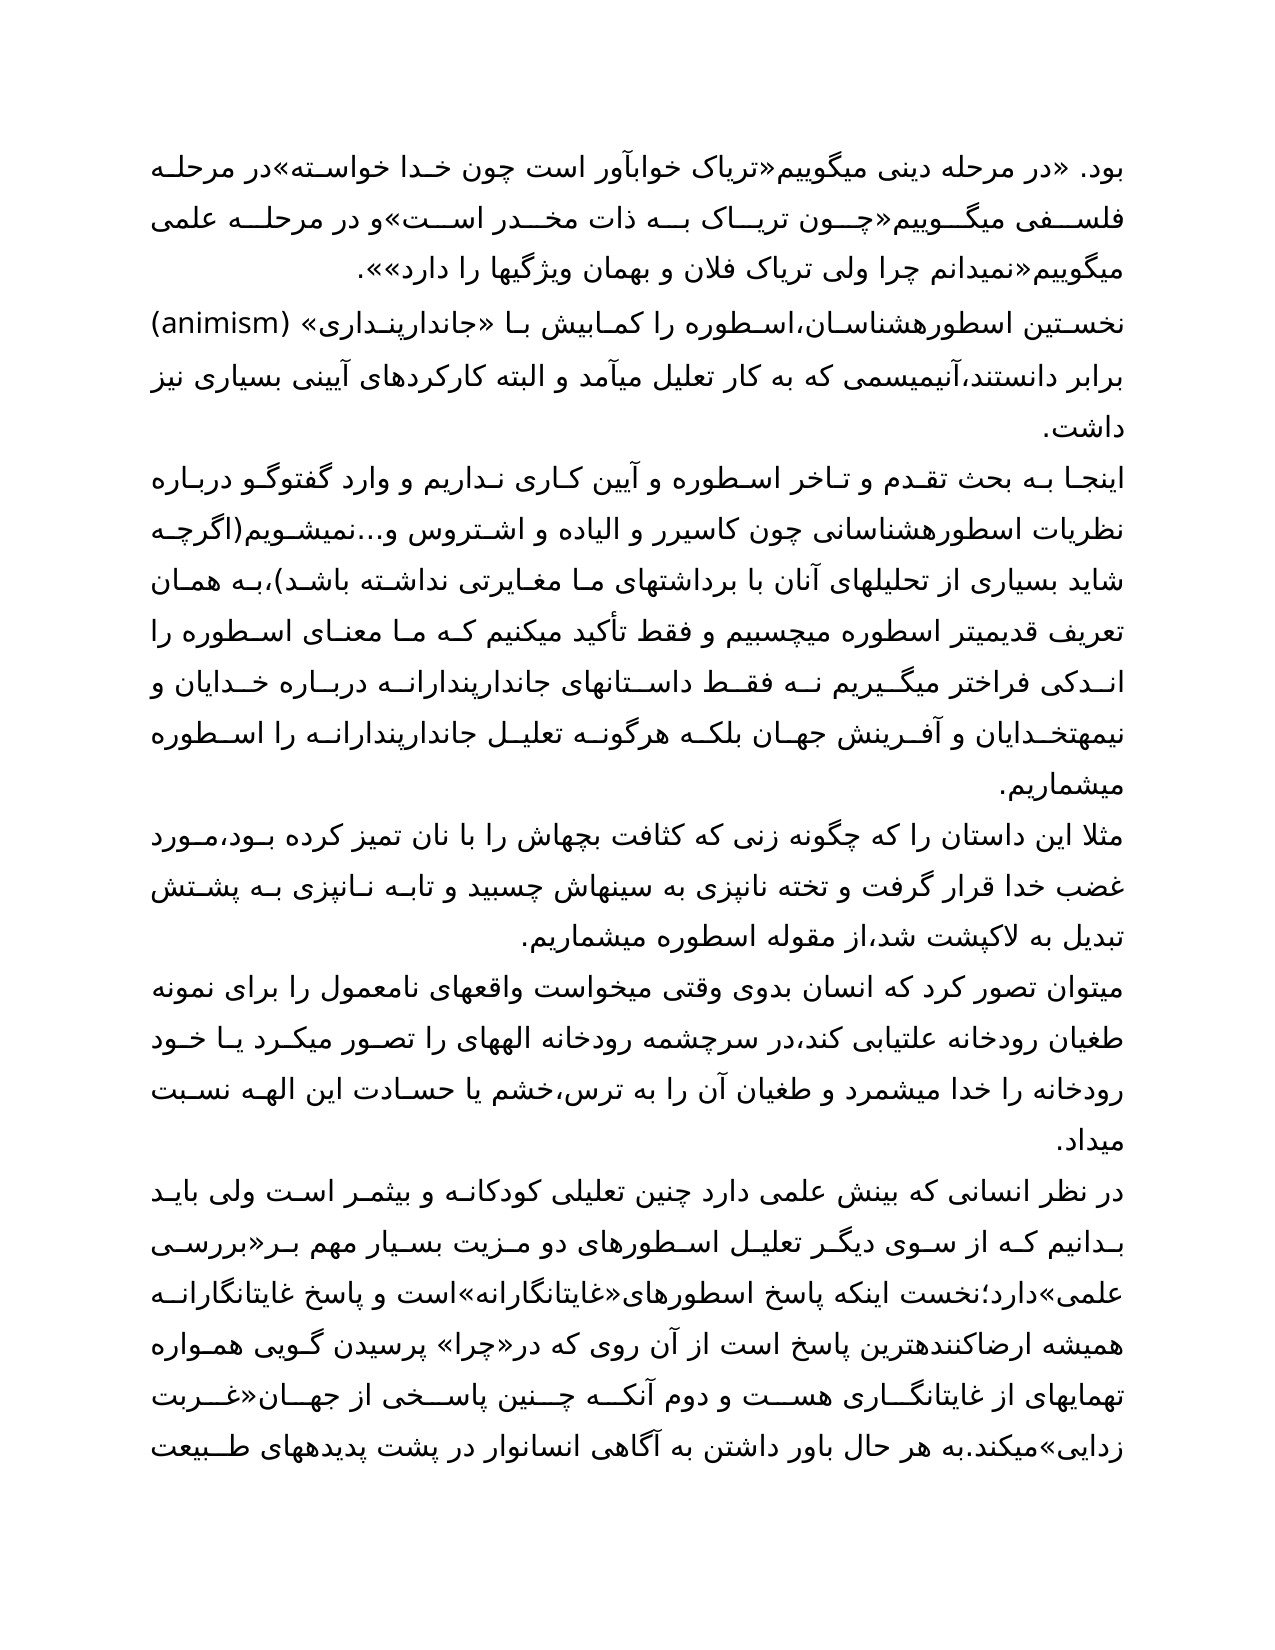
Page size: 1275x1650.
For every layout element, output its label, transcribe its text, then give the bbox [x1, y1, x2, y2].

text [150, 150, 1125, 286]
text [150, 1174, 1125, 1463]
text می‏توان تصور کرد که انسان بدوی وقتی می‏خواست واقعه‏ای‏ نامعمول را برای نمونه طغیان رودخانه علت‏یابی کند،در سرچشمه رودخانه الهه‏ای را تصور می‏کرد یا خود رودخانه را خدا می‏شمرد و طغیان آن را به ترس،خشم یا حسادت این الهه‏ نسبت می‏داد. [150, 971, 1125, 1157]
text مثلا این داستان را که چگونه زنی که کثافت بچه‏اش را با نان‏ تمیز کرده بود،مورد غضب خدا قرار گرفت و تخته نان‏پزی به‏ سینه‏اش چسبید و تابه نان‏پزی به پشتش تبدیل به لاک‏پشت‏ شد،از مقوله اسطوره می‏شماریم. [150, 818, 1125, 954]
text نخستین اسطوره‏شناسان،اسطوره را کمابیش با «جاندارپنداری» (animism) برابر دانستند،آنیمیسمی که به‏ کار تعلیل می‏آمد و البته کارکردهای آیینی بسیاری نیز داشت. [150, 303, 1125, 444]
text این‏جا به بحث تقدم و تاخر اسطوره و آیین کاری نداریم و وارد گفت‏وگو درباره نظریات اسطوره‏شناسانی چون کاسیرر و الیاده‏ و اشتروس و...نمی‏شویم(اگرچه شاید بسیاری از تحلیل‏های‏ آنان با برداشت‏های ما مغایرتی نداشته باشد)،به همان تعریف‏ قدیمی‏تر اسطوره می‏چسبیم و فقط تأکید می‏کنیم که ما معنای اسطوره را اندکی فراخ‏تر می‏گیریم نه فقط داستان‏های‏ جاندارپندارانه درباره خدایان و نیمه‏تخدایان و آفرینش جهان‏ بلکه هرگونه تعلیل جاندارپندارانه را اسطوره می‏شماریم. [150, 461, 1125, 801]
